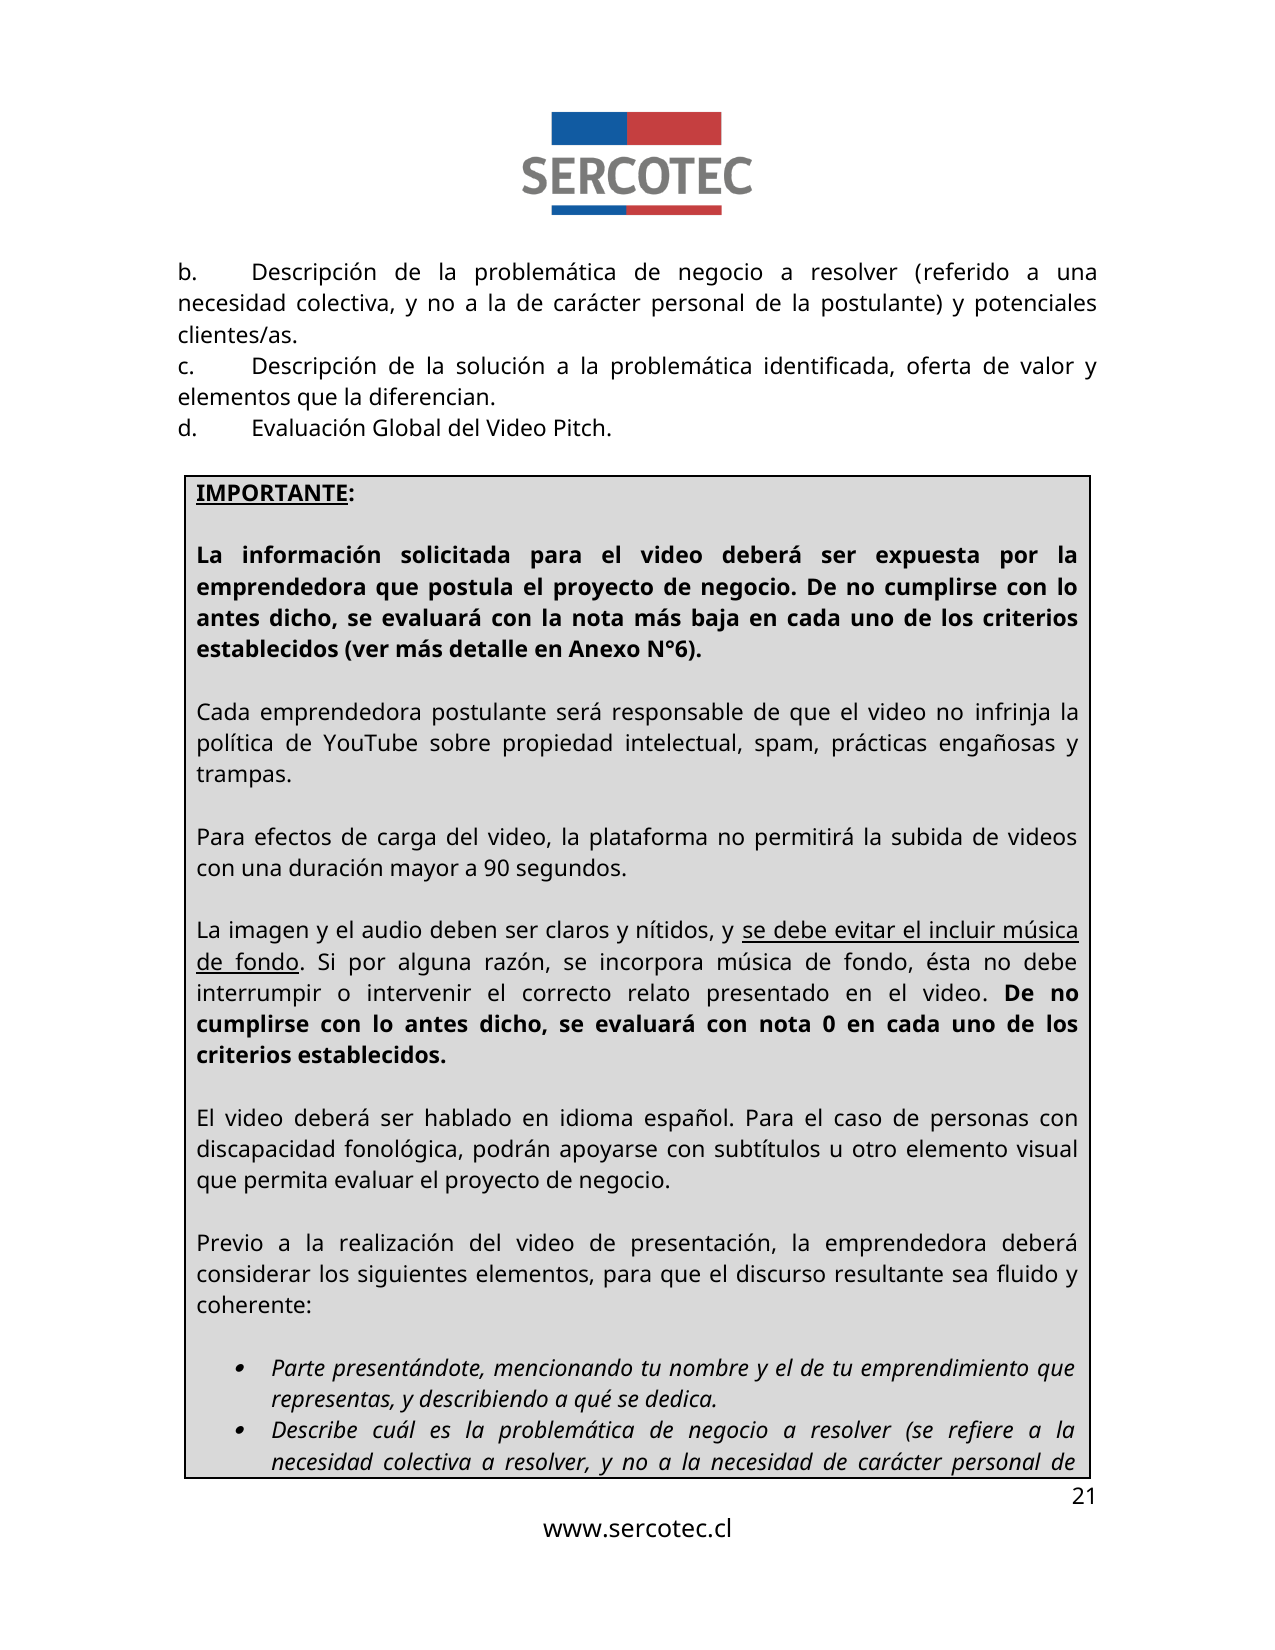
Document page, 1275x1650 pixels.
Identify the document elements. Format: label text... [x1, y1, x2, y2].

list Evaluación Global del Video Pitch. [177, 412, 1098, 444]
picture [512, 105, 763, 225]
list Descripción de la problemática de negocio a resolver (referido a una necesidad colectiva, y no a la de carácter personal de la postulante) y potenciales clientes/as. [177, 256, 1098, 350]
list Descripción de la solución a la problemática identificada, oferta de valor y elementos que la diferencian. [177, 350, 1098, 412]
